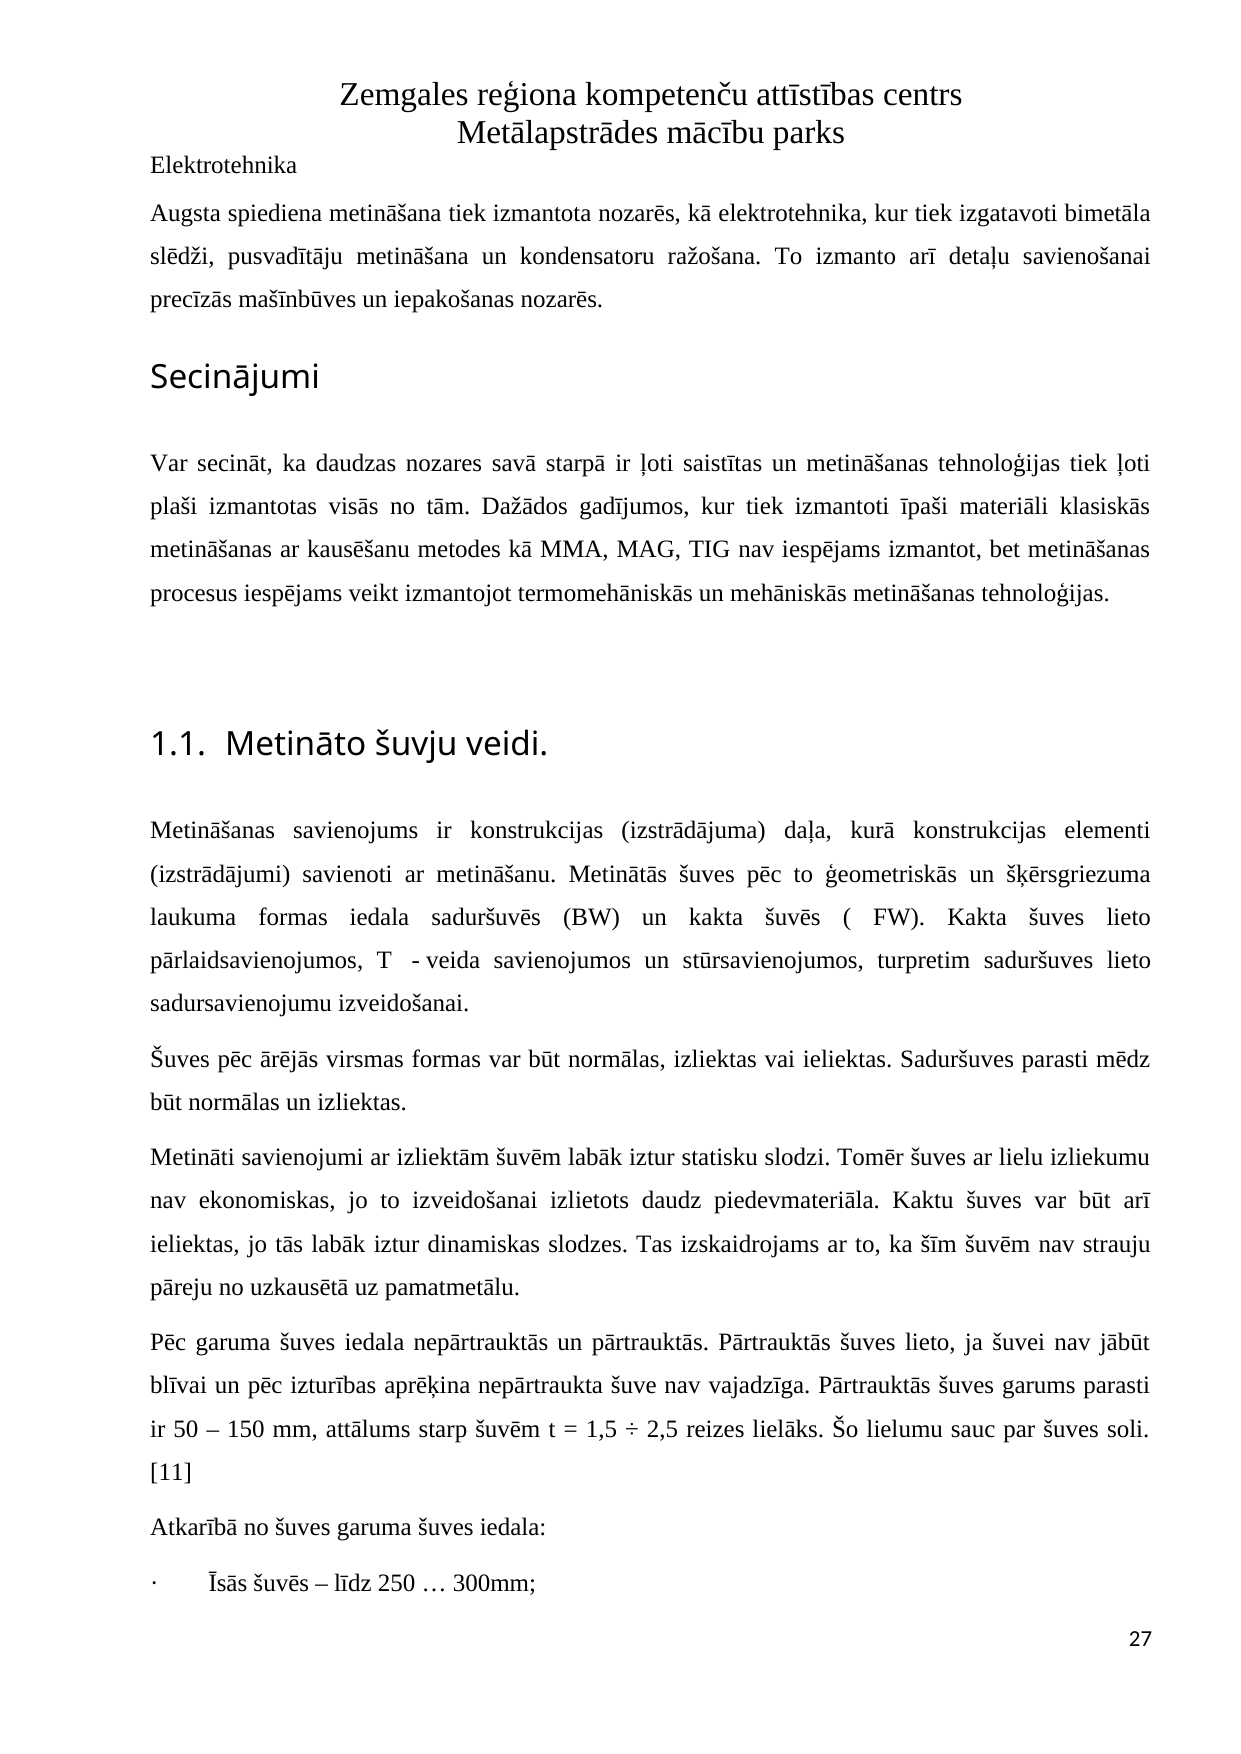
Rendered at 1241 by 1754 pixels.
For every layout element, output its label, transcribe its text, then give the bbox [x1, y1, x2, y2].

text Metināti savienojumi ar izliektām šuvēm labāk iztur statisku slodzi. Tomēr šuves ar lielu izliekumu nav ekonomiskas, jo to izveidošanai izlietots daudz piedevmateriāla. Kaktu šuves var būt arī ieliektas, jo tās labāk iztur dinamiskas slodzes. Tas izskaidrojams ar to, ka šīm šuvēm nav strauju pāreju no uzkausētā uz pamatmetālu. [150, 1142, 1152, 1301]
text Elektrotehnika [150, 150, 1152, 179]
subtitle 1.1. Metināto šuvju veidi. [150, 720, 1152, 765]
text Metināšanas savienojums ir konstrukcijas (izstrādājuma) daļa, kurā konstrukcijas elementi (izstrādājumi) savienoti ar metināšanu. Metinātās šuves pēc to ģeometriskās un šķērsgriezuma laukuma formas iedala saduršuvēs (BW) un kakta šuvēs ( FW). Kakta šuves lieto pārlaidsavienojumos, T - veida savienojumos un stūrsavienojumos, turpretim saduršuves lieto sadursavienojumu izveidošanai. [150, 816, 1152, 1017]
text · Īsās šuvēs – līdz 250 … 300mm; [150, 1568, 1152, 1597]
text Var secināt, ka daudzas nozares savā starpā ir ļoti saistītas un metināšanas tehnoloģijas tiek ļoti plaši izmantotas visās no tām. Dažādos gadījumos, kur tiek izmantoti īpaši materiāli klasiskās metināšanas ar kausēšanu metodes kā MMA, MAG, TIG nav iespējams izmantot, bet metināšanas procesus iespējams veikt izmantojot termomehāniskās un mehāniskās metināšanas tehnoloģijas. [150, 448, 1152, 606]
text Šuves pēc ārējās virsmas formas var būt normālas, izliektas vai ieliektas. Saduršuves parasti mēdz būt normālas un izliektas. [150, 1044, 1152, 1116]
text Augsta spiediena metināšana tiek izmantota nozarēs, kā elektrotehnika, kur tiek izgatavoti bimetāla slēdži, pusvadītāju metināšana un kondensatoru ražošana. To izmanto arī detaļu savienošanai precīzās mašīnbūves un iepakošanas nozarēs. [150, 198, 1152, 313]
subtitle Secinājumi [150, 352, 1152, 398]
text Atkarībā no šuves garuma šuves iedala: [150, 1512, 1152, 1541]
text Pēc garuma šuves iedala nepārtrauktās un pārtrauktās. Pārtrauktās šuves lieto, ja šuvei nav jābūt blīvai un pēc izturības aprēķina nepārtraukta šuve nav vajadzīga. Pārtrauktās šuves garums parasti ir 50 – 150 mm, attālums starp šuvēm t = 1,5 ÷ 2,5 reizes lielāks. Šo lielumu sauc par šuves soli.[11] [150, 1327, 1152, 1486]
